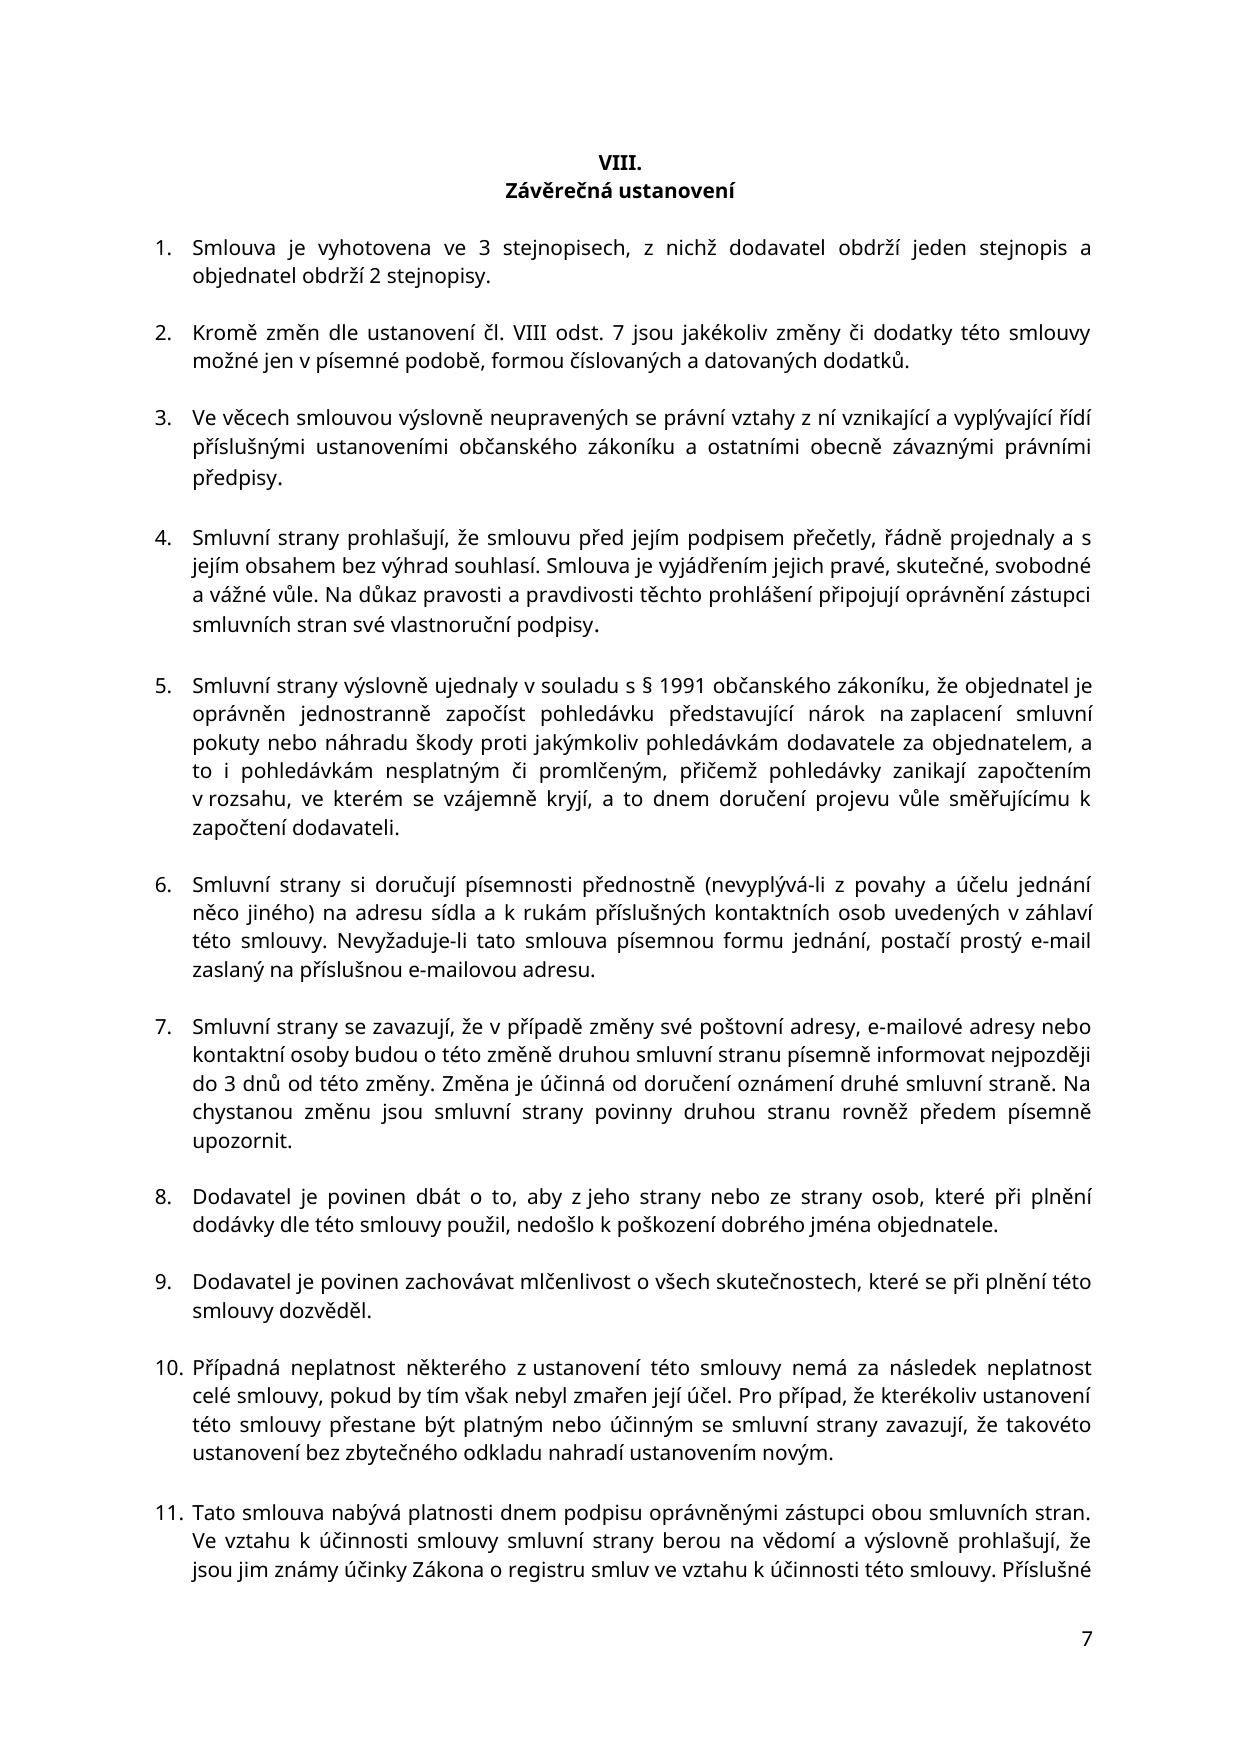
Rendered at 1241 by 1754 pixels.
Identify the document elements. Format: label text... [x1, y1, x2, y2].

list Dodavatel je povinen dbát o to, aby z jeho strany nebo ze strany osob, které při plnění dodávky dle této smlouvy použil, nedošlo k poškození dobrého jména objednatele. [154, 1182, 1093, 1239]
list Smluvní strany prohlašují, že smlouvu před jejím podpisem přečetly, řádně projednaly a s jejím obsahem bez výhrad souhlasí. Smlouva je vyjádřením jejich pravé, skutečné, svobodné a vážné vůle. Na důkaz pravosti a pravdivosti těchto prohlášení připojují oprávnění zástupci smluvních stran své vlastnoruční podpisy. [154, 523, 1093, 639]
list Smluvní strany si doručují písemnosti přednostně (nevyplývá-li z povahy a účelu jednání něco jiného) na adresu sídla a k rukám příslušných kontaktních osob uvedených v záhlaví této smlouvy. Nevyžaduje-li tato smlouva písemnou formu jednání, postačí prostý e-mail zaslaný na příslušnou e-mailovou adresu. [154, 870, 1093, 983]
list Ve věcech smlouvou výslovně neupravených se právní vztahy z ní vznikající a vyplývající řídí příslušnými ustanoveními občanského zákoníku a ostatními obecně závaznými právními předpisy. [154, 403, 1093, 492]
list Smlouva je vyhotovena ve 3 stejnopisech, z nichž dodavatel obdrží jeden stejnopis a objednatel obdrží 2 stejnopisy. [154, 233, 1093, 290]
list Kromě změn dle ustanovení čl. VIII odst. 7 jsou jakékoliv změny či dodatky této smlouvy možné jen v písemné podobě, formou číslovaných a datovaných dodatků. [154, 318, 1093, 375]
list Dodavatel je povinen zachovávat mlčenlivost o všech skutečnostech, které se při plnění této smlouvy dozvěděl. [154, 1267, 1093, 1324]
text Závěrečná ustanovení [148, 176, 1093, 204]
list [154, 1498, 1093, 1583]
list Smluvní strany výslovně ujednaly v souladu s § 1991 občanského zákoníku, že objednatel je oprávněn jednostranně započíst pohledávku představující nárok na zaplacení smluvní pokuty nebo náhradu škody proti jakýmkoliv pohledávkám dodavatele za objednatelem, a to i pohledávkám nesplatným či promlčeným, přičemž pohledávky zanikají započtením v rozsahu, ve kterém se vzájemně kryjí, a to dnem doručení projevu vůle směřujícímu k započtení dodavateli. [154, 671, 1093, 841]
list Smluvní strany se zavazují, že v případě změny své poštovní adresy, e-mailové adresy nebo kontaktní osoby budou o této změně druhou smluvní stranu písemně informovat nejpozději do 3 dnů od této změny. Změna je účinná od doručení oznámení druhé smluvní straně. Na chystanou změnu jsou smluvní strany povinny druhou stranu rovněž předem písemně upozornit. [154, 1012, 1093, 1154]
list Případná neplatnost některého z ustanovení této smlouvy nemá za následek neplatnost celé smlouvy, pokud by tím však nebyl zmařen její účel. Pro případ, že kterékoliv ustanovení této smlouvy přestane být platným nebo účinným se smluvní strany zavazují, že takovéto ustanovení bez zbytečného odkladu nahradí ustanovením novým. [154, 1353, 1093, 1467]
text VIII. [148, 148, 1093, 176]
